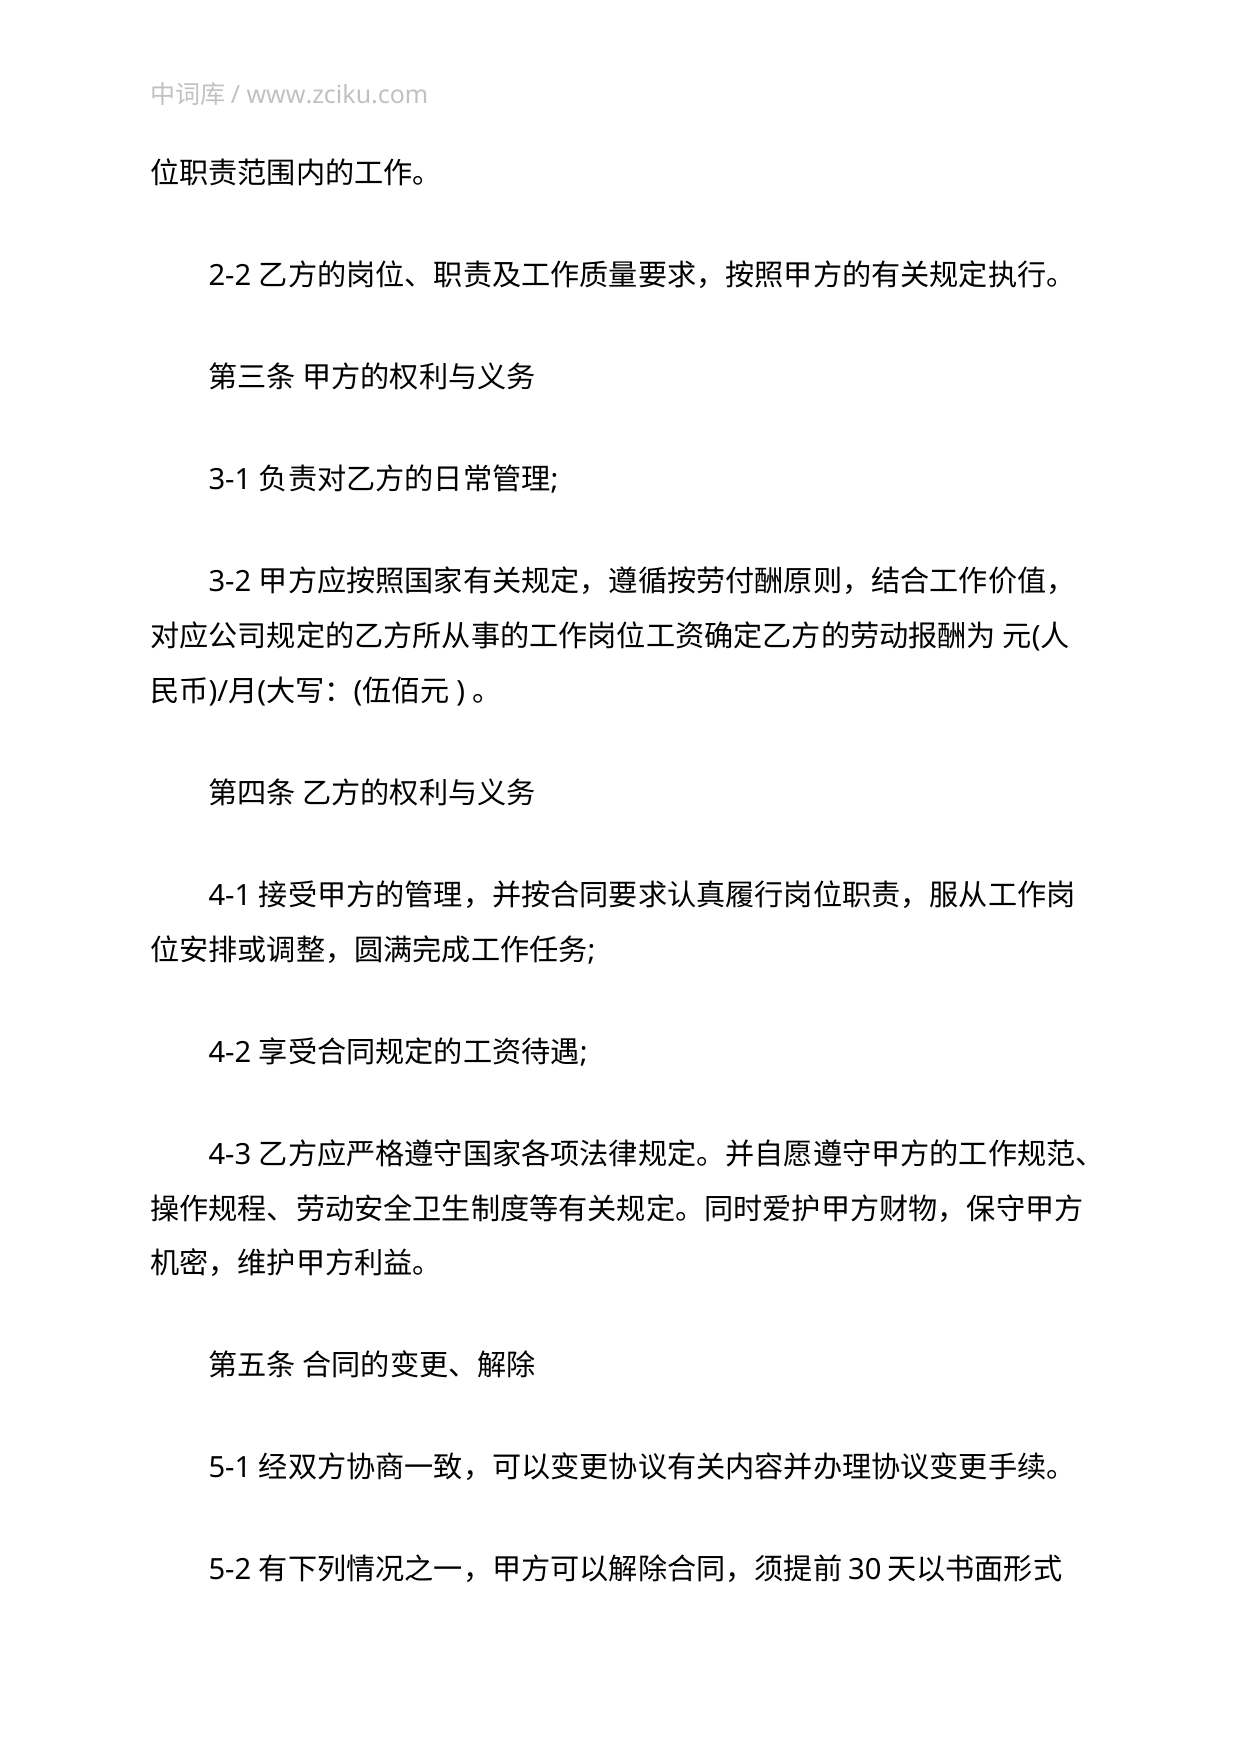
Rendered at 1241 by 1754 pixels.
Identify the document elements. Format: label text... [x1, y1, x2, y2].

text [150, 1546, 1090, 1588]
text 第三条 甲方的权利与义务 [150, 354, 1090, 396]
text 3-2 甲方应按照国家有关规定，遵循按劳付酬原则，结合工作价值，对应公司规定的乙方所从事的工作岗位工资确定乙方的劳动报酬为 元(人民币)/月(大写：(伍佰元 ) 。 [150, 557, 1090, 710]
text 3-1 负责对乙方的日常管理; [150, 456, 1090, 498]
text 2-2 乙方的岗位、职责及工作质量要求，按照甲方的有关规定执行。 [150, 252, 1090, 294]
text 4-1 接受甲方的管理，并按合同要求认真履行岗位职责，服从工作岗位安排或调整，圆满完成工作任务; [150, 871, 1090, 969]
text 4-2 享受合同规定的工资待遇; [150, 1028, 1090, 1071]
text 4-3 乙方应严格遵守国家各项法律规定。并自愿遵守甲方的工作规范、操作规程、劳动安全卫生制度等有关规定。同时爱护甲方财物，保守甲方机密，维护甲方利益。 [150, 1130, 1090, 1282]
text 5-1 经双方协商一致，可以变更协议有关内容并办理协议变更手续。 [150, 1444, 1090, 1486]
text 第五条 合同的变更、解除 [150, 1342, 1090, 1384]
text 第四条 乙方的权利与义务 [150, 769, 1090, 812]
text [150, 150, 1090, 192]
